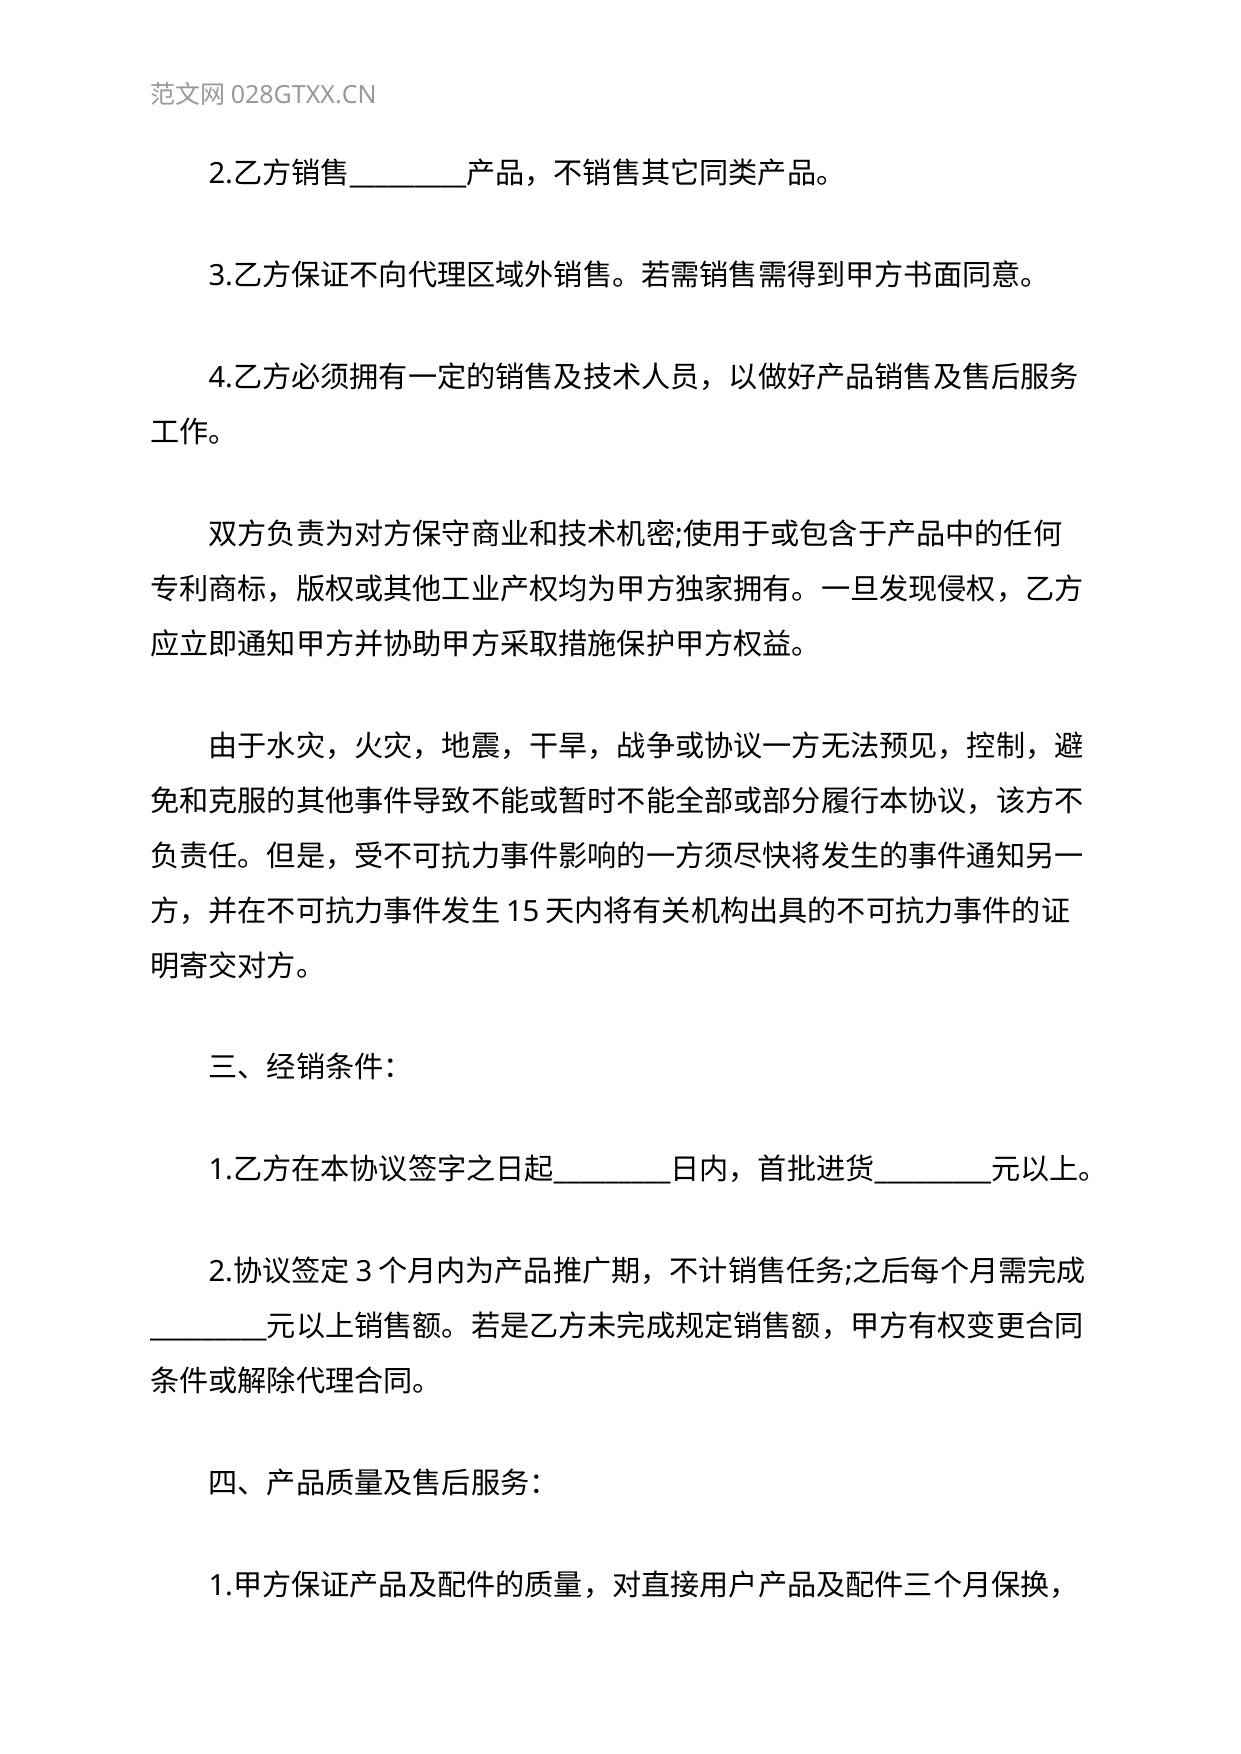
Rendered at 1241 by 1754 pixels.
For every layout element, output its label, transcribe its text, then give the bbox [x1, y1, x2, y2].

text 三、经销条件： [150, 1044, 1090, 1086]
text 1.乙方在本协议签字之日起_________日内，首批进货_________元以上。 [150, 1146, 1090, 1188]
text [150, 1561, 1090, 1603]
text 由于水灾，火灾，地震，干旱，战争或协议一方无法预见，控制，避免和克服的其他事件导致不能或暂时不能全部或部分履行本协议，该方不负责任。但是，受不可抗力事件影响的一方须尽快将发生的事件通知另一方，并在不可抗力事件发生15天内将有关机构出具的不可抗力事件的证明寄交对方。 [150, 722, 1090, 984]
text 4.乙方必须拥有一定的销售及技术人员，以做好产品销售及售后服务工作。 [150, 354, 1090, 451]
text 2.协议签定3个月内为产品推广期，不计销售任务;之后每个月需完成_________元以上销售额。若是乙方未完成规定销售额，甲方有权变更合同条件或解除代理合同。 [150, 1248, 1090, 1400]
text 2.乙方销售_________产品，不销售其它同类产品。 [150, 150, 1090, 192]
text 3.乙方保证不向代理区域外销售。若需销售需得到甲方书面同意。 [150, 252, 1090, 294]
text 四、产品质量及售后服务： [150, 1459, 1090, 1502]
text 双方负责为对方保守商业和技术机密;使用于或包含于产品中的任何专利商标，版权或其他工业产权均为甲方独家拥有。一旦发现侵权，乙方应立即通知甲方并协助甲方采取措施保护甲方权益。 [150, 511, 1090, 663]
